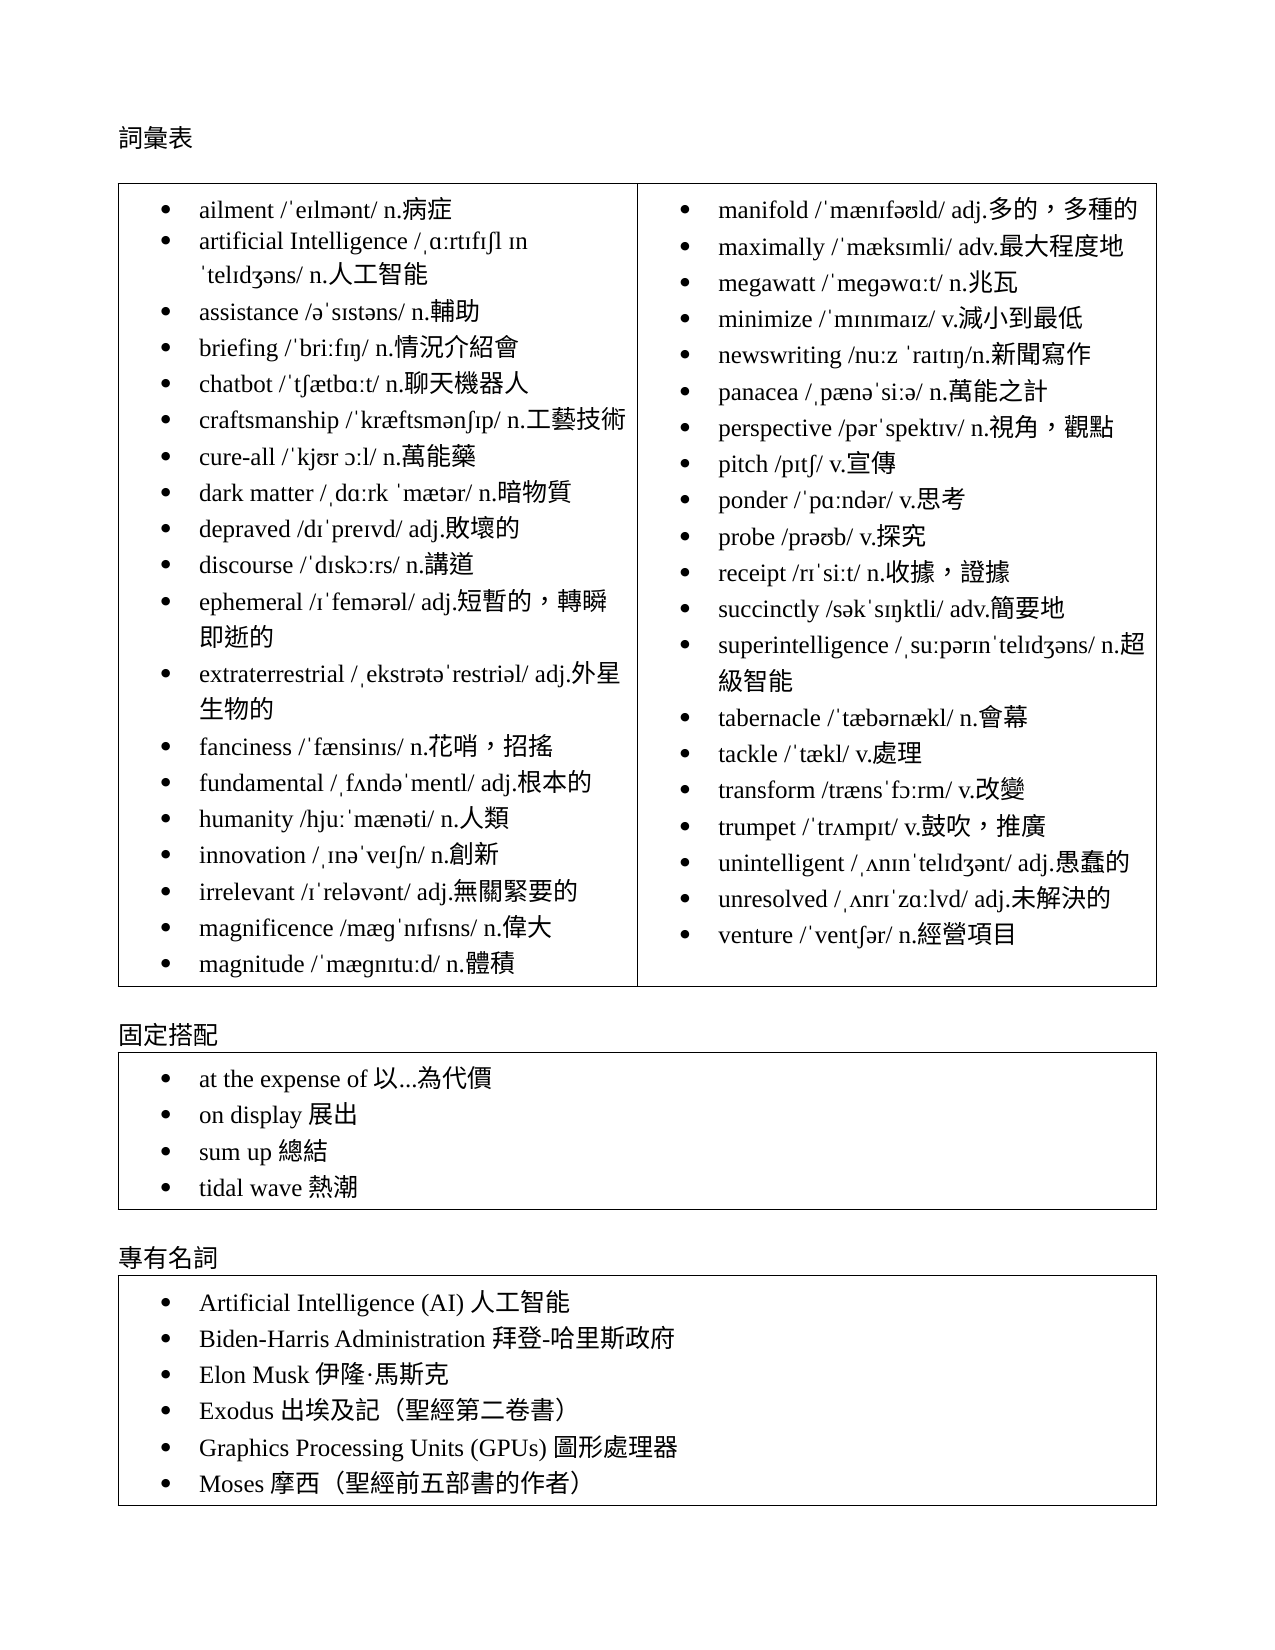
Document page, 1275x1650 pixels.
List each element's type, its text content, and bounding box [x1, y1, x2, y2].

text 專有名詞 [118, 1239, 1157, 1275]
text 固定搭配 [118, 1015, 1157, 1052]
text 詞彙表 [118, 118, 1157, 154]
table_header manifold /ˈmænɪfəʊld/ adj.多的，多種的 maximally /ˈmæksɪmli/ adv.最大程度地 megawatt /ˈmeɡəwɑːt/ n.兆瓦 minimize /ˈmɪnɪmaɪz/ v.減小到最低 newswriting /nuːz ˈraɪtɪŋ/n.新聞寫作 panacea /ˌpænəˈsiːə/ n.萬能之計 perspective /pərˈspektɪv/ n.視角，觀點 pitch /pɪtʃ/ v.宣傳 ponder /ˈpɑːndər/ v.思考 probe /prəʊb/ v.探究 receipt /rɪˈsiːt/ n.收據，證據 succinctly /səkˈsɪŋktli/ adv.簡要地 superintelligence /ˌsuːpərɪnˈtelɪdʒəns/ n.超級智能 tabernacle /ˈtæbərnækl/ n.會幕 tackle /ˈtækl/ v.處理 transform /trænsˈfɔːrm/ v.改變 trumpet /ˈtrʌmpɪt/ v.鼓吹，推廣 unintelligent /ˌʌnɪnˈtelɪdʒənt/ adj.愚蠢的 unresolved /ˌʌnrɪˈzɑːlvd/ adj.未解決的 venture /ˈventʃər/ n.經營項目 [638, 184, 1156, 986]
table_header at the expense of 以...為代價 on display 展出 sum up 總結 tidal wave 熱潮 [119, 1053, 1156, 1209]
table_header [119, 1276, 1156, 1505]
table_header ailment /ˈeɪlmənt/ n.病症 artificial Intelligence /ˌɑːrtɪfɪʃl ɪnˈtelɪdʒəns/ n.人工智能 assistance /əˈsɪstəns/ n.輔助 briefing /ˈbriːfɪŋ/ n.情況介紹會 chatbot /ˈtʃætbɑːt/ n.聊天機器人 craftsmanship /ˈkræftsmənʃɪp/ n.工藝技術 cure-all /ˈkjʊr ɔːl/ n.萬能藥 dark matter /ˌdɑːrk ˈmætər/ n.暗物質 depraved /dɪˈpreɪvd/ adj.敗壞的 discourse /ˈdɪskɔːrs/ n.講道 ephemeral /ɪˈfemərəl/ adj.短暫的，轉瞬即逝的 extraterrestrial /ˌekstrətəˈrestriəl/ adj.外星生物的 fanciness /ˈfænsinɪs/ n.花哨，招搖 fundamental /ˌfʌndəˈmentl/ adj.根本的 humanity /hjuːˈmænəti/ n.人類 innovation /ˌɪnəˈveɪʃn/ n.創新 irrelevant /ɪˈreləvənt/ adj.無關緊要的 magnificence /mæɡˈnɪfɪsns/ n.偉大 magnitude /ˈmæɡnɪtuːd/ n.體積 [119, 184, 637, 986]
